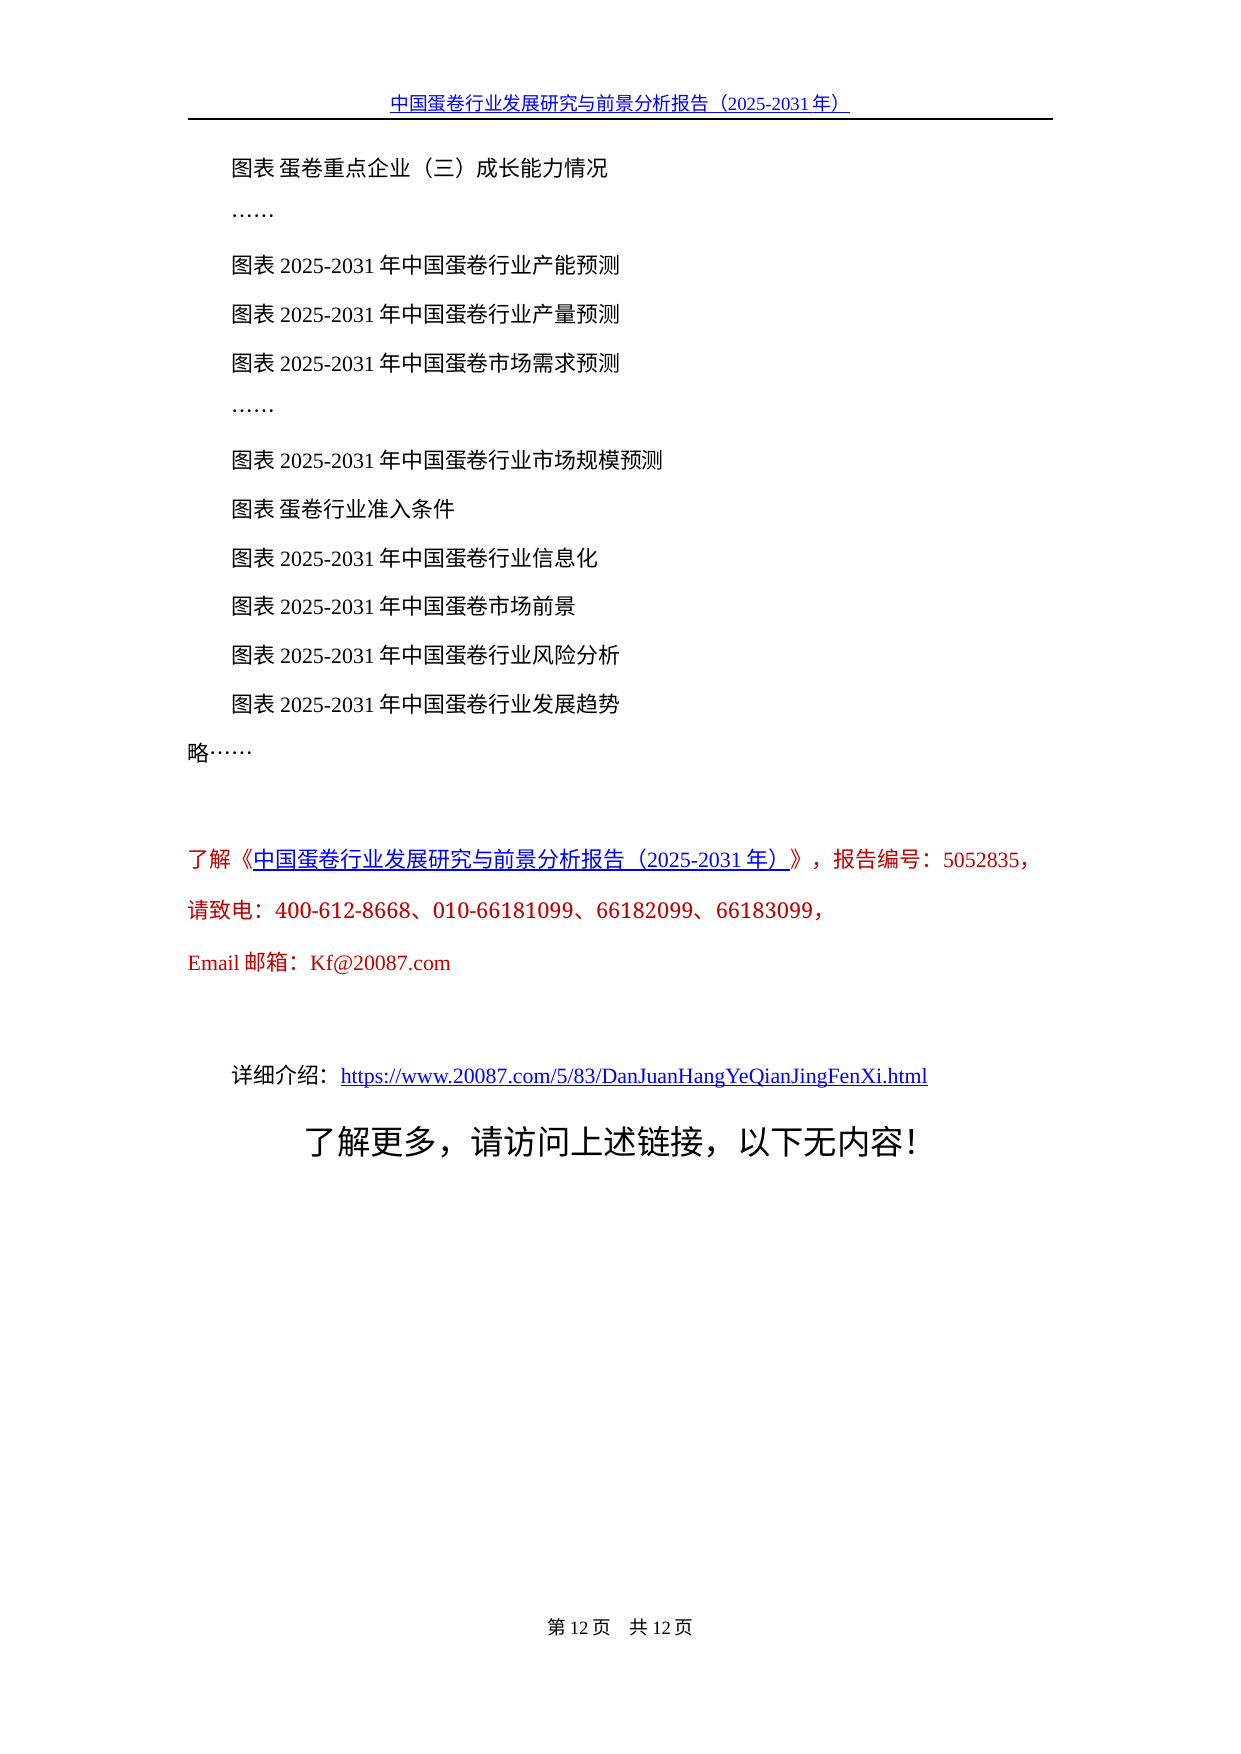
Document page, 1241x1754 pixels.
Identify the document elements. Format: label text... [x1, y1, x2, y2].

text Email邮箱：Kf@20087.com [187, 945, 1053, 977]
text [187, 150, 1053, 768]
title 了解更多，请访问上述链接，以下无内容！ [187, 1108, 1053, 1173]
text 详细介绍：https://www.20087.com/5/83/DanJuanHangYeQianJingFenXi.html [187, 1058, 1053, 1090]
text 了解《中国蛋卷行业发展研究与前景分析报告（2025-2031年）》，报告编号：5052835， [187, 842, 1053, 874]
text 请致电：400-612-8668、010-66181099、66182099、66183099， [187, 893, 1053, 926]
